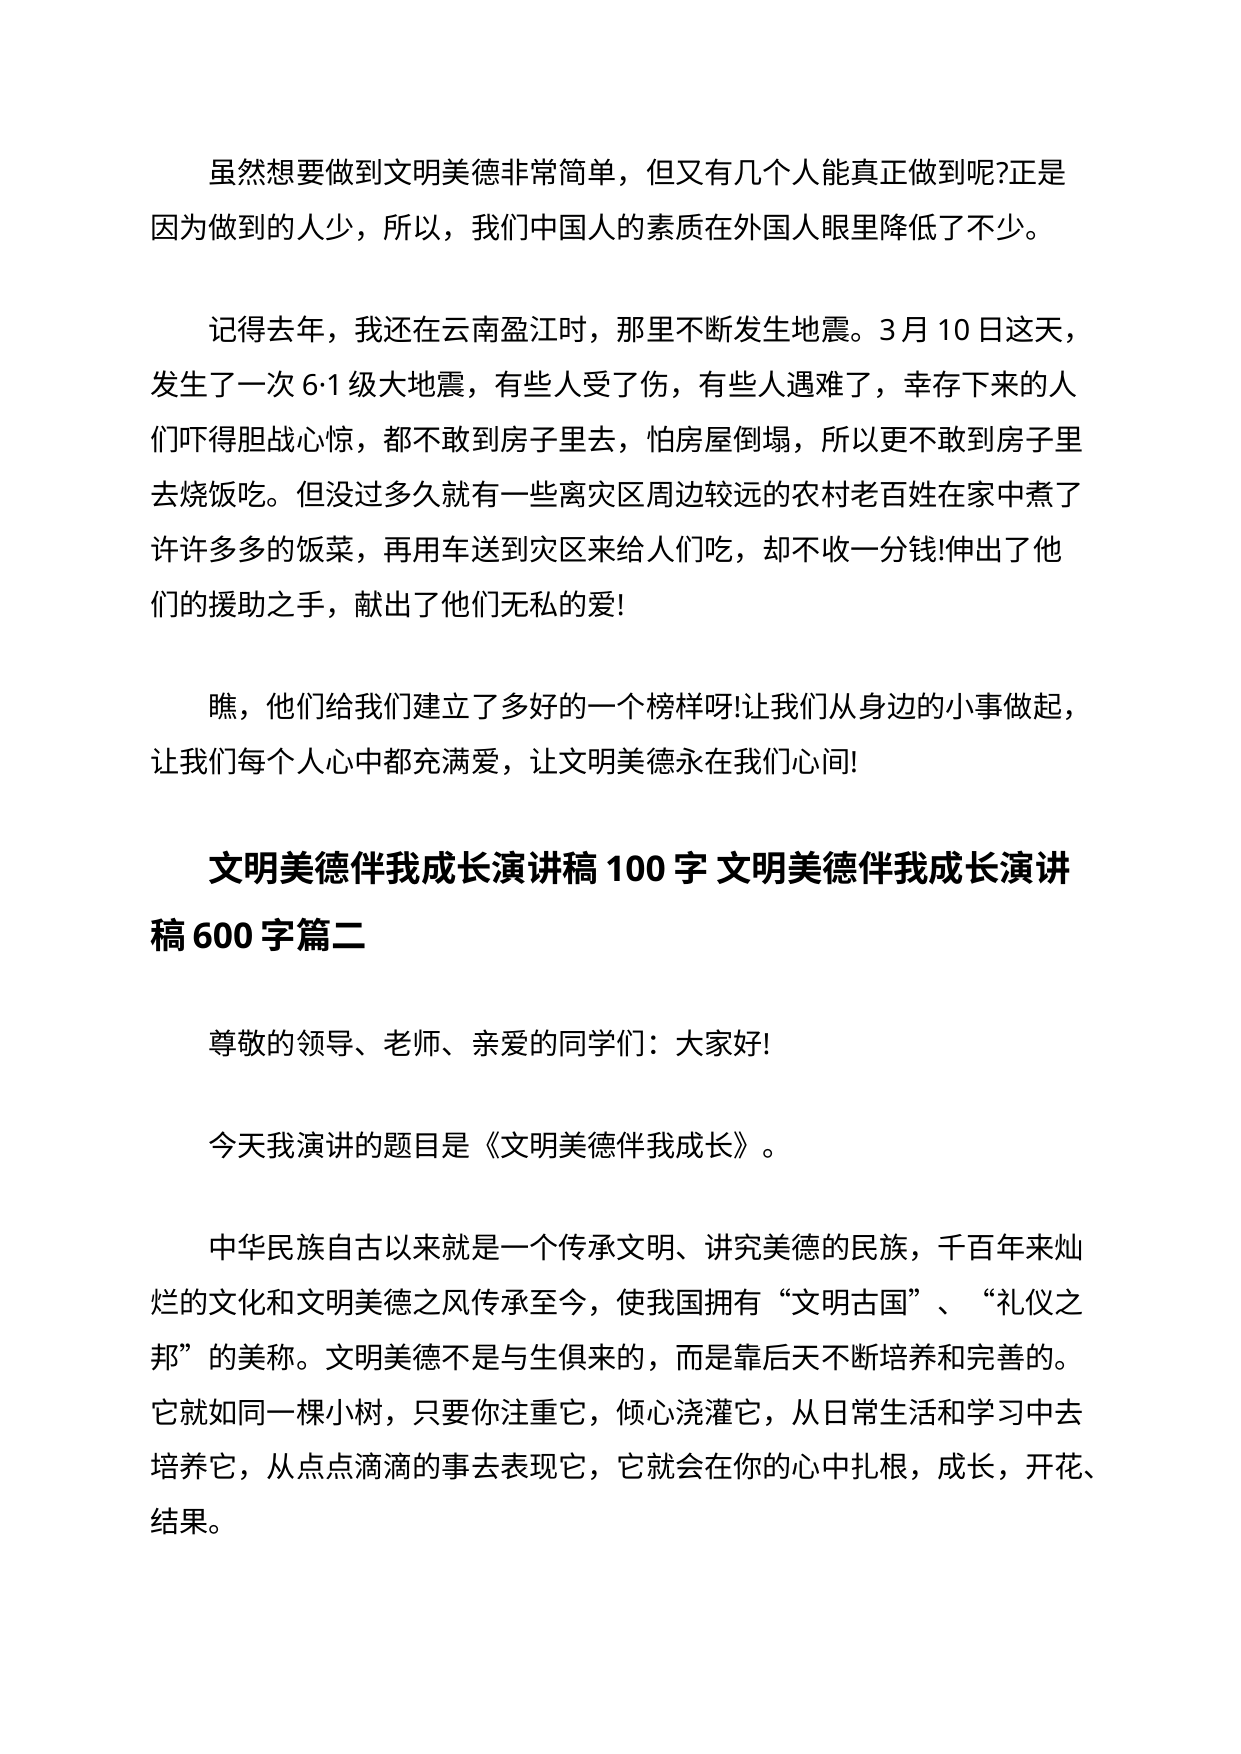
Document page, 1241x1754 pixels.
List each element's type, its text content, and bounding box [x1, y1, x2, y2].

text 今天我演讲的题目是《文明美德伴我成长》。 [150, 1123, 1090, 1165]
text 虽然想要做到文明美德非常简单，但又有几个人能真正做到呢?正是因为做到的人少，所以，我们中国人的素质在外国人眼里降低了不少。 [150, 150, 1090, 247]
text 瞧，他们给我们建立了多好的一个榜样呀!让我们从身边的小事做起，让我们每个人心中都充满爱，让文明美德永在我们心间! [150, 683, 1090, 781]
text 尊敬的领导、老师、亲爱的同学们：大家好! [150, 1021, 1090, 1063]
text 中华民族自古以来就是一个传承文明、讲究美德的民族，千百年来灿烂的文化和文明美德之风传承至今，使我国拥有“文明古国”、“礼仪之邦”的美称。文明美德不是与生俱来的，而是靠后天不断培养和完善的。它就如同一棵小树，只要你注重它，倾心浇灌它，从日常生活和学习中去培养它，从点点滴滴的事去表现它，它就会在你的心中扎根，成长，开花、结果。 [150, 1224, 1090, 1541]
text 文明美德伴我成长演讲稿100字 文明美德伴我成长演讲稿600字篇二 [150, 841, 1090, 958]
text 记得去年，我还在云南盈江时，那里不断发生地震。3月10日这天，发生了一次6·1级大地震，有些人受了伤，有些人遇难了，幸存下来的人们吓得胆战心惊，都不敢到房子里去，怕房屋倒塌，所以更不敢到房子里去烧饭吃。但没过多久就有一些离灾区周边较远的农村老百姓在家中煮了许许多多的饭菜，再用车送到灾区来给人们吃，却不收一分钱!伸出了他们的援助之手，献出了他们无私的爱! [150, 307, 1090, 624]
